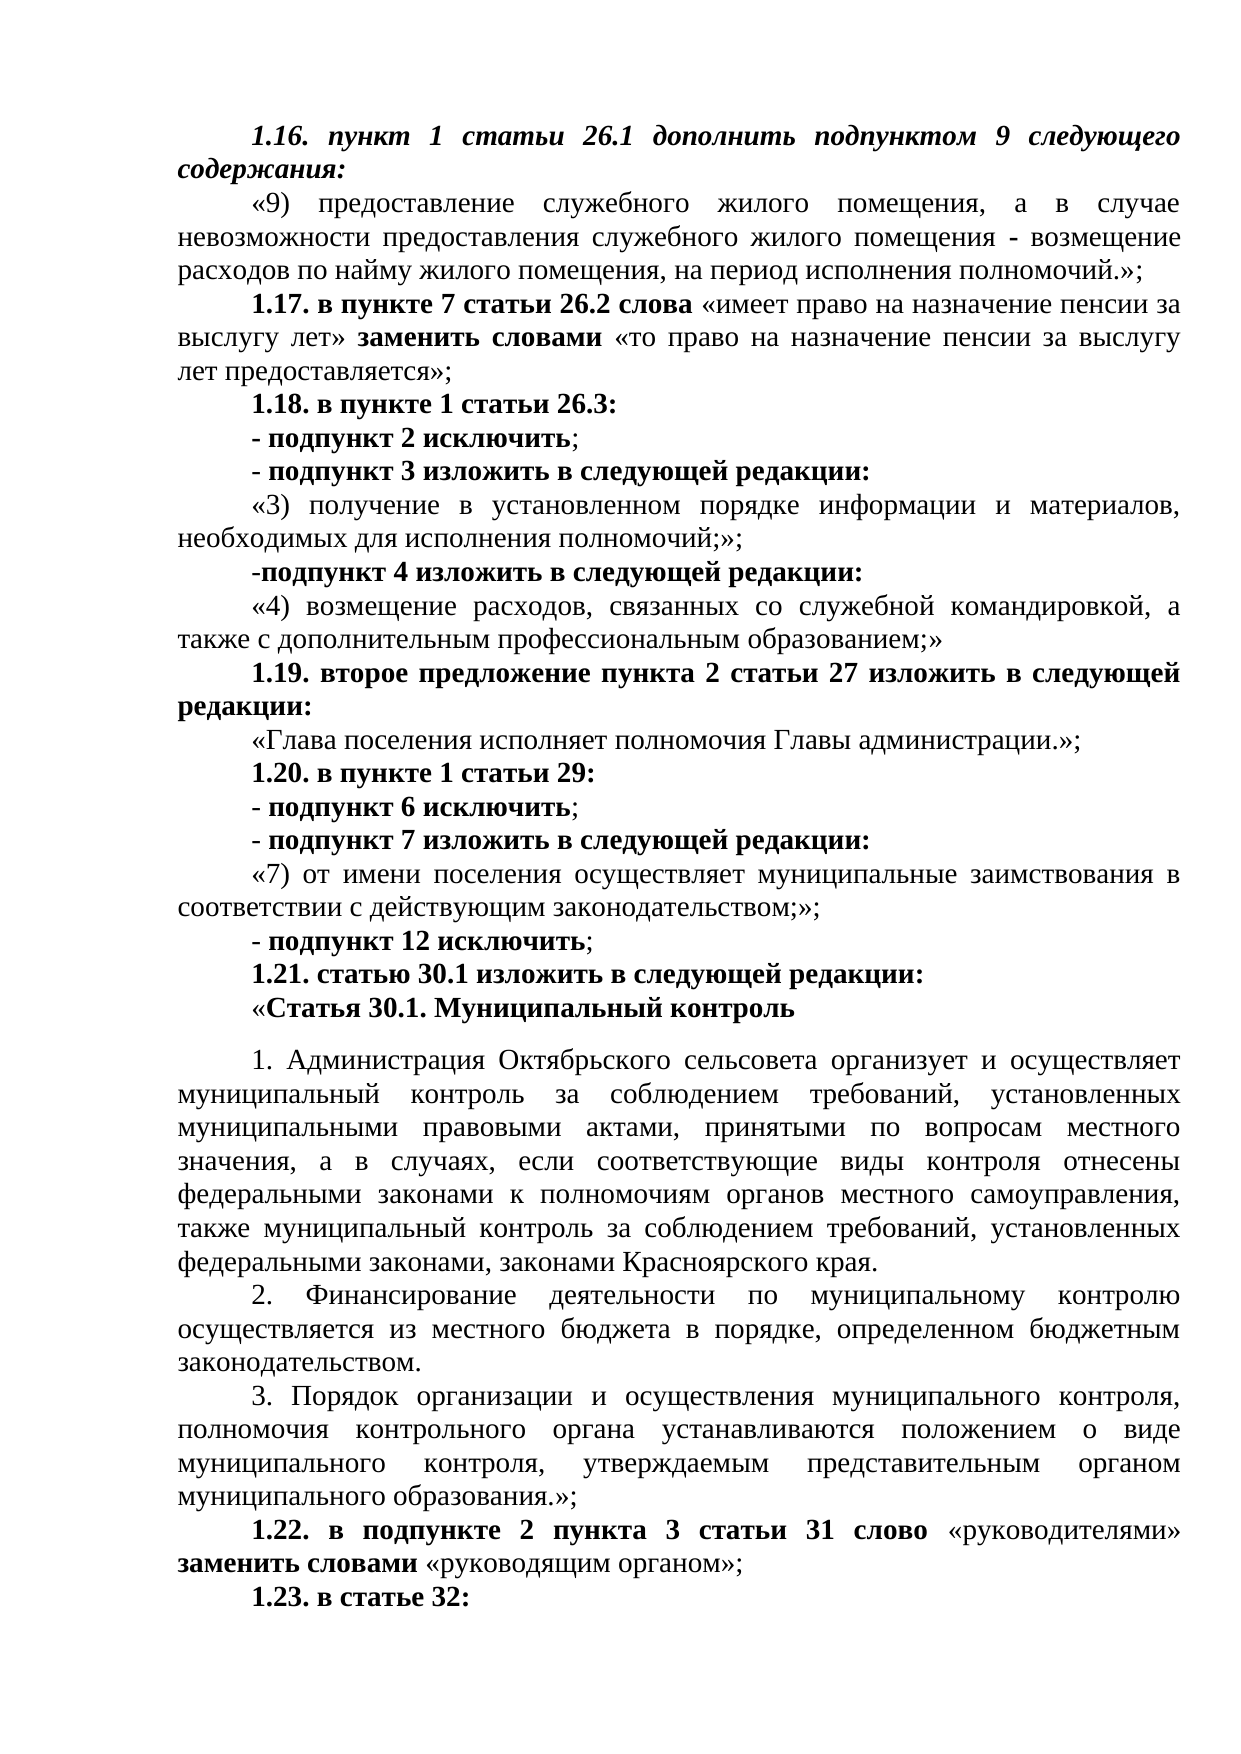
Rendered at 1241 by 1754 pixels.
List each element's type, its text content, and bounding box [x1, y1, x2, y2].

text «7) от имени поселения осуществляет муниципальные заимствования в соответствии с действующим законодательством;»; [177, 856, 1181, 923]
text «Статья 30.1. Муниципальный контроль [177, 990, 1181, 1024]
text 1.16. пункт 1 статьи 26.1 дополнить подпунктом 9 следующего содержания: [177, 118, 1181, 185]
text - подпункт 7 изложить в следующей редакции: [177, 822, 1181, 856]
text 1.17. в пункте 7 статьи 26.2 слова «имеет право на назначение пенсии за выслугу лет» заменить словами «то право на назначение пенсии за выслугу лет предоставляется»; [177, 286, 1181, 386]
text - подпункт 2 исключить; [177, 420, 1181, 453]
text «4) возмещение расходов, связанных со служебной командировкой, а также с дополнительным профессиональным образованием;» [177, 588, 1181, 655]
text 1.20. в пункте 1 статьи 29: [177, 755, 1181, 789]
text 1.19. второе предложение пункта 2 статьи 27 изложить в следующей редакции: [177, 655, 1181, 722]
text - подпункт 3 изложить в следующей редакции: [177, 453, 1181, 487]
text 1. Администрация Октябрьского сельсовета организует и осуществляет муниципальный контроль за соблюдением требований, установленных муниципальными правовыми актами, принятыми по вопросам местного значения, а в случаях, если соответствующие виды контроля отнесены федеральными законами к полномочиям органов местного самоуправления, также муниципальный контроль за соблюдением требований, установленных федеральными законами, законами Красноярского края. [177, 1042, 1181, 1277]
text «Глава поселения исполняет полномочия Главы администрации.»; [177, 722, 1181, 755]
text 3. Порядок организации и осуществления муниципального контроля, полномочия контрольного органа устанавливаются положением о виде муниципального контроля, утверждаемым представительным органом муниципального образования.»; [177, 1378, 1181, 1512]
text 2. Финансирование деятельности по муниципальному контролю осуществляется из местного бюджета в порядке, определенном бюджетным законодательством. [177, 1277, 1181, 1378]
text -подпункт 4 изложить в следующей редакции: [177, 554, 1181, 588]
text - подпункт 12 исключить; [177, 923, 1181, 957]
text «3) получение в установленном порядке информации и материалов, необходимых для исполнения полномочий;»; [177, 487, 1181, 554]
text «9) предоставление служебного жилого помещения, а в случае невозможности предоставления служебного жилого помещения - возмещение расходов по найму жилого помещения, на период исполнения полномочий.»; [177, 185, 1181, 286]
text 1.21. статью 30.1 изложить в следующей редакции: [177, 957, 1181, 990]
text 1.18. в пункте 1 статьи 26.3: [177, 386, 1181, 420]
text 1.22. в подпункте 2 пункта 3 статьи 31 слово «руководителями» заменить словами «руководящим органом»; [177, 1512, 1181, 1579]
text - подпункт 6 исключить; [177, 789, 1181, 822]
text 1.23. в статье 32: [177, 1579, 1181, 1613]
